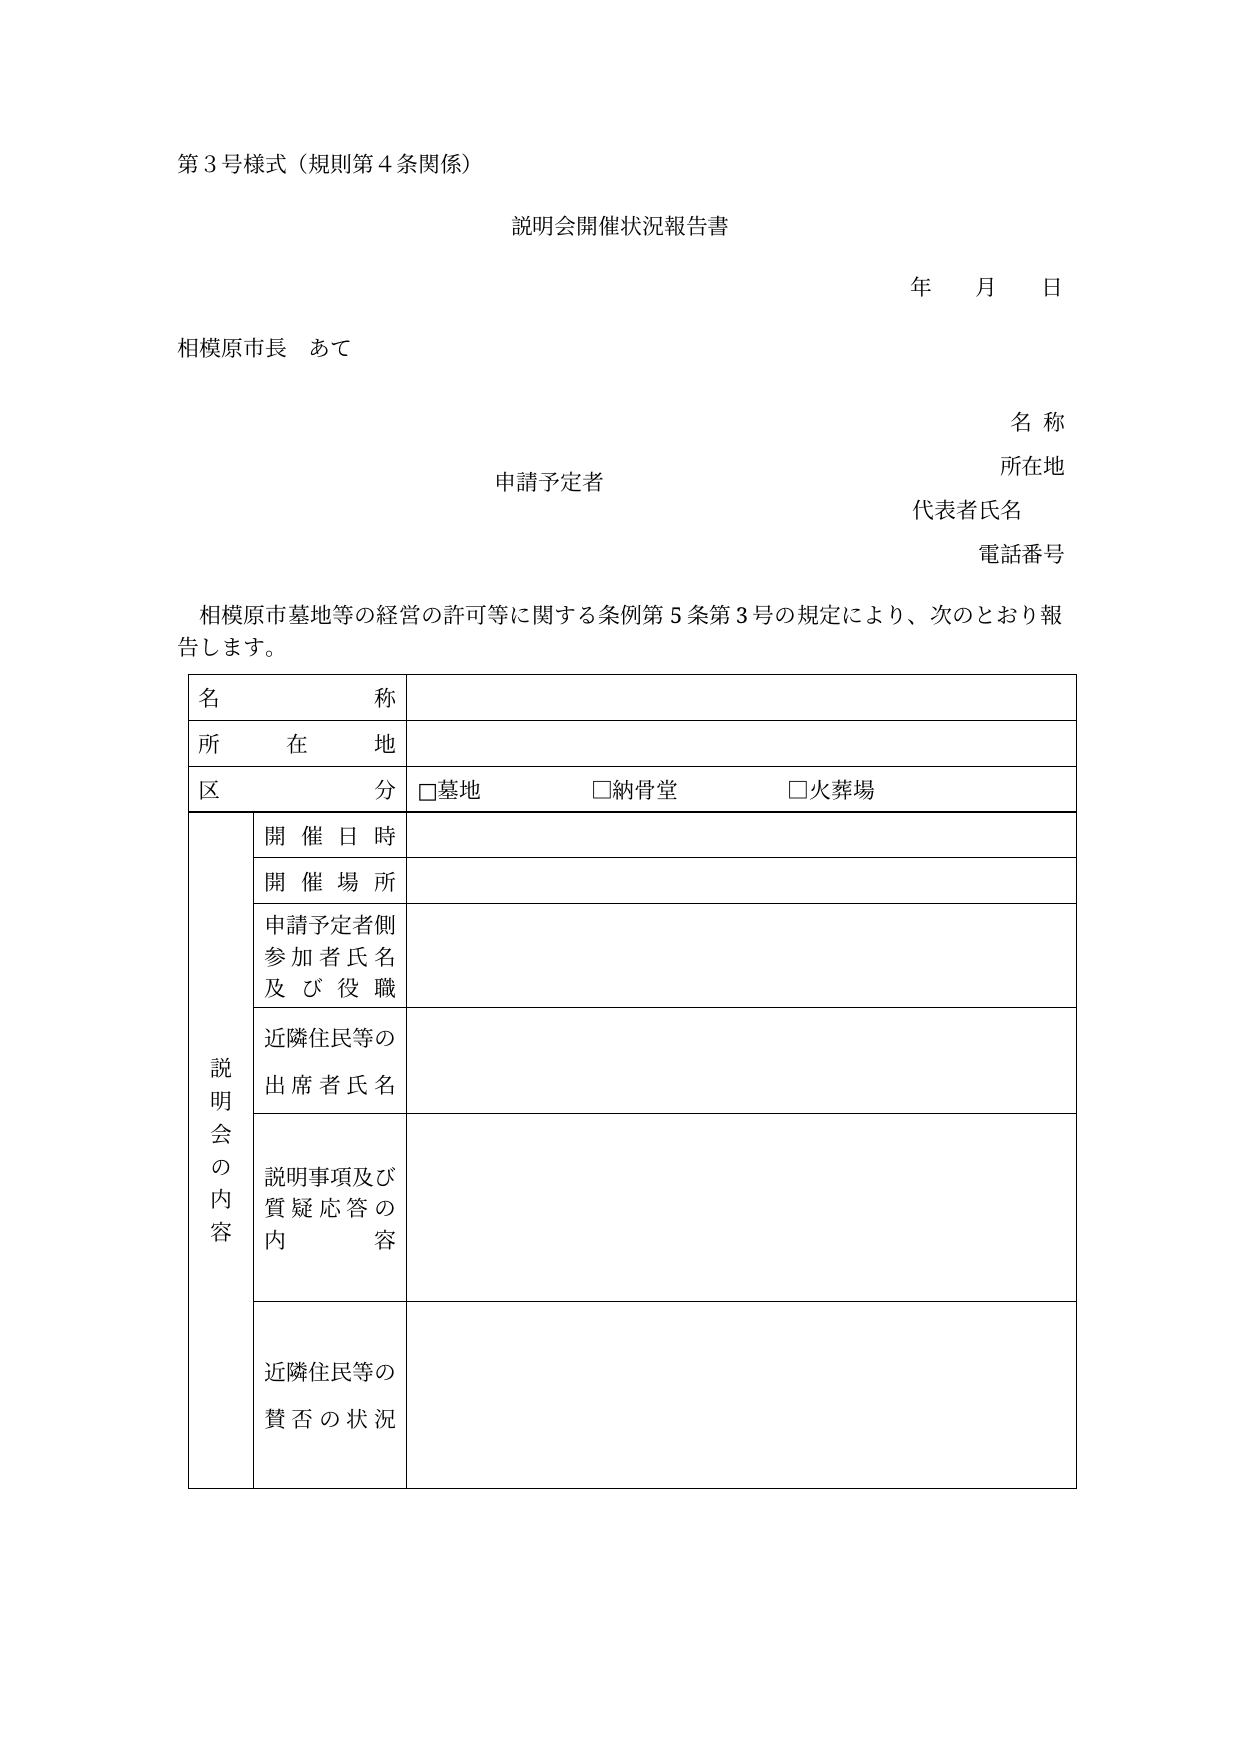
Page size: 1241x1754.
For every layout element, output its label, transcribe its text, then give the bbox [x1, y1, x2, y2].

table_cell [407, 1008, 1076, 1113]
table_cell [407, 1302, 1076, 1488]
table_cell [407, 904, 1076, 1007]
table_header [407, 675, 1076, 720]
table_cell □墓地 □納骨堂 □火葬場 [407, 767, 1076, 811]
table_cell [407, 813, 1076, 857]
table_cell 所在地 [189, 721, 406, 766]
table_cell [407, 721, 1076, 766]
table_header 名称 所在地 代表者氏名 電話番号 [614, 393, 1076, 568]
text 相模原市墓地等の経営の許可等に関する条例第5条第3号の規定により、次のとおり報告します。 [177, 598, 1063, 661]
text 相模原市長 あて [177, 331, 1063, 363]
text 説明会開催状況報告書 [177, 209, 1063, 240]
table_cell 開催場所 [254, 858, 406, 903]
table_cell 近隣住民等の出席者氏名 [254, 1008, 406, 1113]
text 年 月 日 [177, 270, 1063, 302]
table_cell 申請予定者側参加者氏名及び役職 [254, 904, 406, 1007]
table_cell 説明事項及び質疑応答の内容 [254, 1114, 406, 1301]
table_header 申請予定者 [188, 393, 614, 568]
table_cell 開催日時 [254, 813, 406, 857]
table_header 名称 [189, 675, 406, 720]
text 第３号様式（規則第４条関係） [177, 148, 1063, 179]
table_cell 説明会の内容 [189, 813, 253, 1488]
table_cell [407, 1114, 1076, 1301]
table_cell 区分 [189, 767, 406, 811]
table_cell [407, 858, 1076, 903]
table_cell 近隣住民等の賛否の状況 [254, 1302, 406, 1488]
